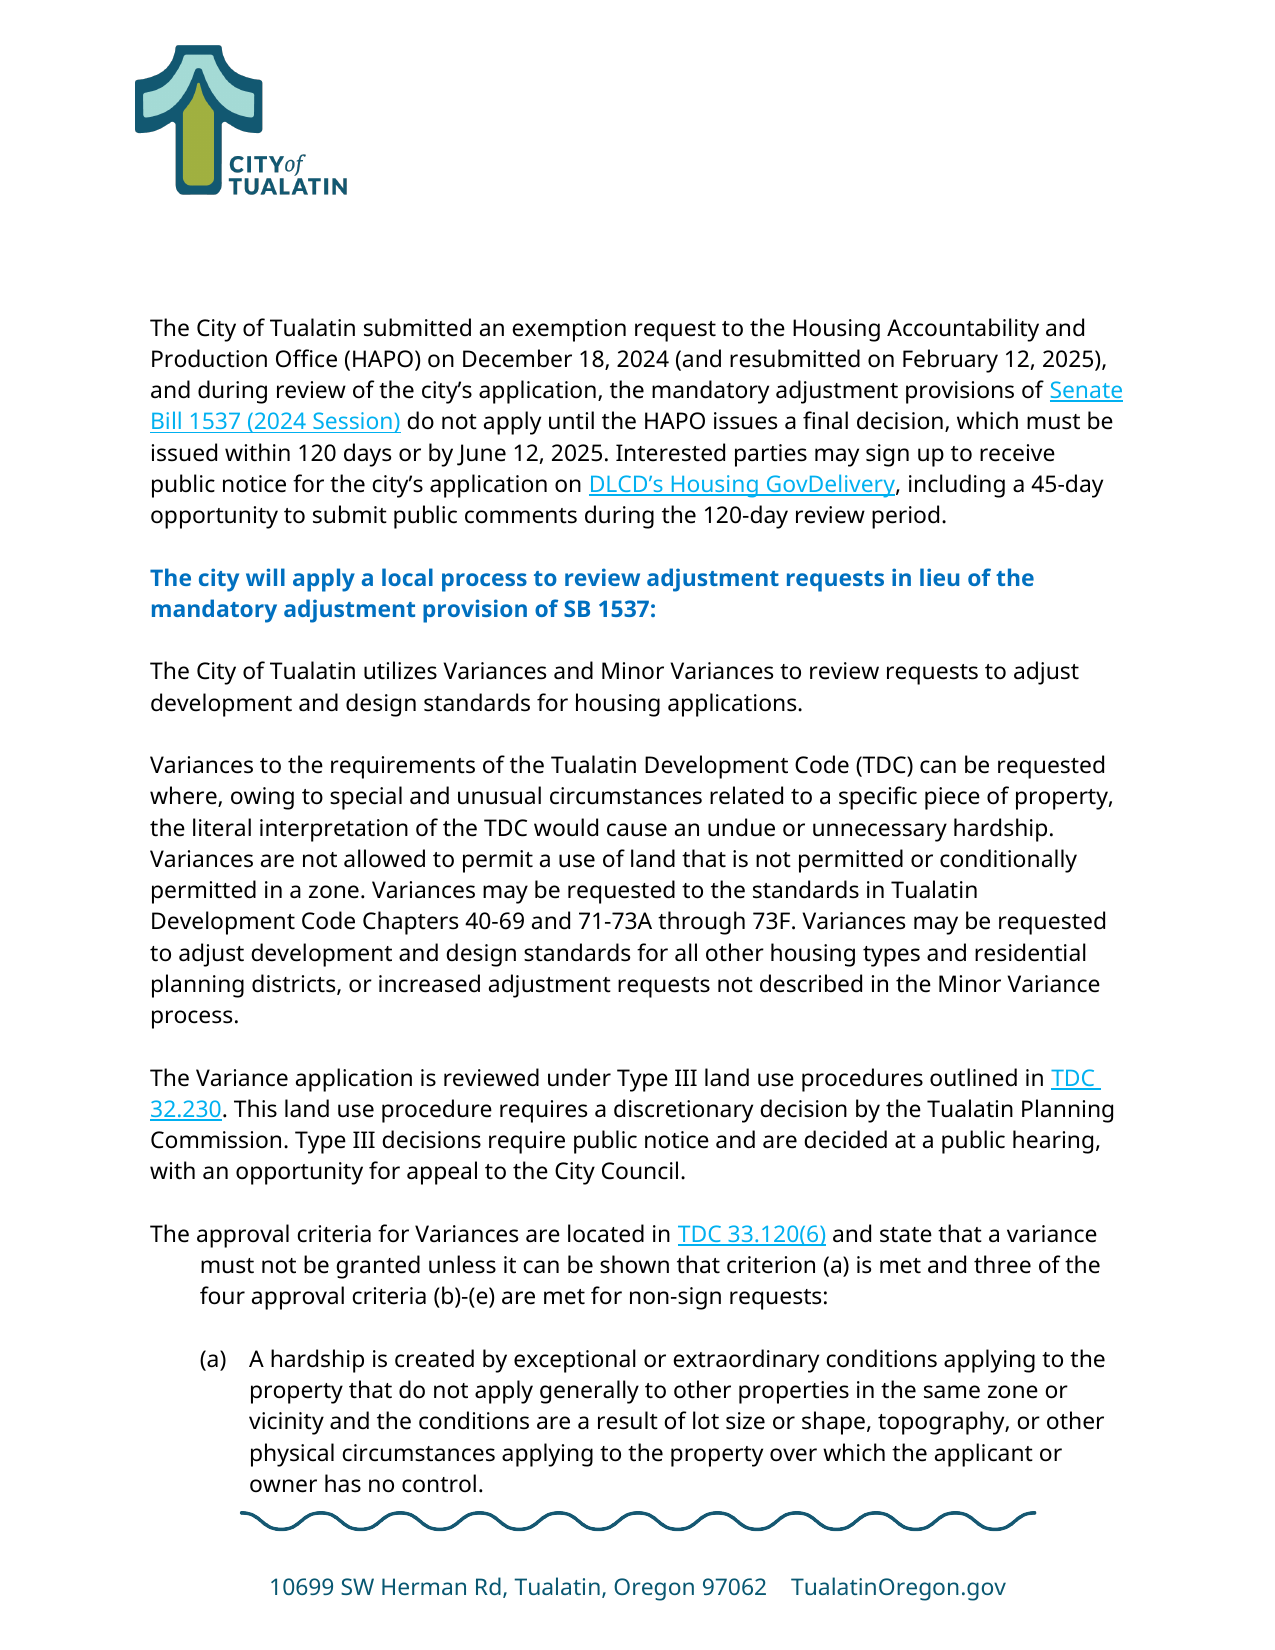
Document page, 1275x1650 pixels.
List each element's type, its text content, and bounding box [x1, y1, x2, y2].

text The City of Tualatin utilizes Variances and Minor Variances to review requests to adjust development and design standards for housing applications. [150, 655, 1125, 718]
picture [128, 39, 354, 204]
text The Variance application is reviewed under Type III land use procedures outlined in TDC 32.230. This land use procedure requires a discretionary decision by the Tualatin Planning Commission. Type III decisions require public notice and are decided at a public hearing, with an opportunity for appeal to the City Council. [150, 1061, 1125, 1186]
list (a) A hardship is created by exceptional or extraordinary conditions applying to the property that do not apply generally to other properties in the same zone or vicinity and the conditions are a result of lot size or shape, topography, or other physical circumstances applying to the property over which the applicant or owner has no control. [199, 1343, 1125, 1499]
list The approval criteria for Variances are located in TDC 33.120(6) and state that a variance must not be granted unless it can be shown that criterion (a) is met and three of the four approval criteria (b)-(e) are met for non-sign requests: [150, 1218, 1125, 1311]
text Variances to the requirements of the Tualatin Development Code (TDC) can be requested where, owing to special and unusual circumstances related to a specific piece of property, the literal interpretation of the TDC would cause an undue or unnecessary hardship. Variances are not allowed to permit a use of land that is not permitted or conditionally permitted in a zone. Variances may be requested to the standards in Tualatin Development Code Chapters 40-69 and 71-73A through 73F. Variances may be requested to adjust development and design standards for all other housing types and residential planning districts, or increased adjustment requests not described in the Minor Variance process. [150, 749, 1125, 1030]
text The City of Tualatin submitted an exemption request to the Housing Accountability and Production Office (HAPO) on December 18, 2024 (and resubmitted on February 12, 2025), and during review of the city’s application, the mandatory adjustment provisions of Senate Bill 1537 (2024 Session) do not apply until the HAPO issues a final decision, which must be issued within 120 days or by June 12, 2025. Interested parties may sign up to receive public notice for the city’s application on DLCD’s Housing GovDelivery, including a 45-day opportunity to submit public comments during the 120-day review period. [150, 311, 1125, 530]
picture [150, 1502, 1125, 1540]
text The city will apply a local process to review adjustment requests in lieu of the mandatory adjustment provision of SB 1537: [150, 561, 1125, 624]
